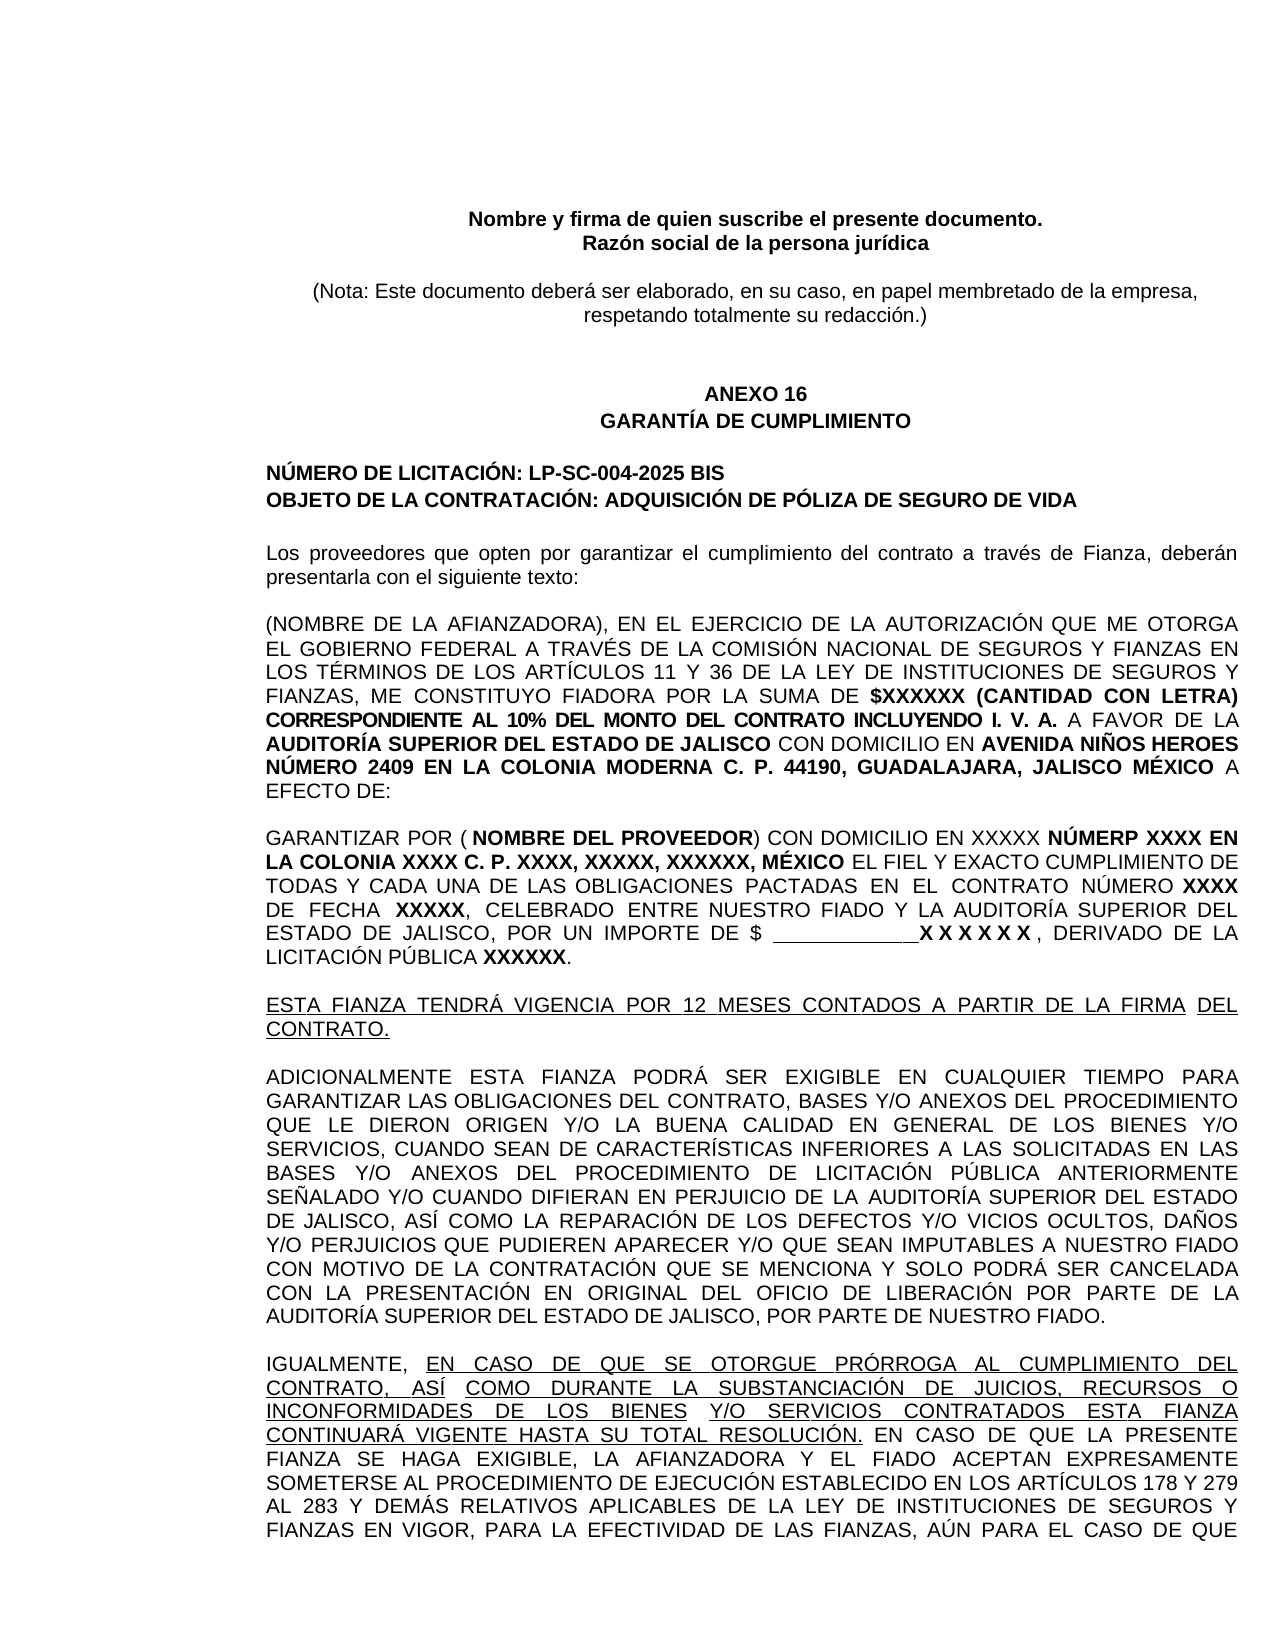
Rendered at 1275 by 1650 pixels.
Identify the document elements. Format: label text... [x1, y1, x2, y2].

text NÚMERO DE LICITACIÓN: LP-SC-004-2025 BIS [266, 461, 1247, 484]
text ANEXO 16 [266, 382, 1245, 406]
text ESTA FIANZA TENDRÁ VIGENCIA POR 12 MESES CONTADOS A PARTIR DE LA FIRMA DEL CONTRATO. [266, 993, 1238, 1041]
text GARANTÍA DE CUMPLIMIENTO [266, 409, 1245, 433]
text (NOMBRE DE LA AFIANZADORA), EN EL EJERCICIO DE LA AUTORIZACIÓN QUE ME OTORGA EL GOBIERNO FEDERAL A TRAVÉS DE LA COMISIÓN NACIONAL DE SEGUROS Y FIANZAS EN LOS TÉRMINOS DE LOS ARTÍCULOS 11 Y 36 DE LA LEY DE INSTITUCIONES DE SEGUROS Y FIANZAS, ME CONSTITUYO FIADORA POR LA SUMA DE $XXXXXX (CANTIDAD CON LETRA) CORRESPONDIENTE AL 10% DEL MONTO DEL CONTRATO INCLUYENDO I. V. A. A FAVOR DE LA AUDITORÍA SUPERIOR DEL ESTADO DE JALISCO CON DOMICILIO EN AVENIDA NIÑOS HEROES NÚMERO 2409 EN LA COLONIA MODERNA C. P. 44190, GUADALAJARA, JALISCO MÉXICO A EFECTO DE: [265, 613, 1239, 803]
text Nombre y firma de quien suscribe el presente documento. [266, 207, 1245, 231]
text OBJETO DE LA CONTRATACIÓN: ADQUISICIÓN DE PÓLIZA DE SEGURO DE VIDA [266, 488, 1247, 512]
text ADICIONALMENTE ESTA FIANZA PODRÁ SER EXIGIBLE EN CUALQUIER TIEMPO PARA GARANTIZAR LAS OBLIGACIONES DEL CONTRATO, BASES Y/O ANEXOS DEL PROCEDIMIENTO QUE LE DIERON ORIGEN Y/O LA BUENA CALIDAD EN GENERAL DE LOS BIENES Y/O SERVICIOS, CUANDO SEAN DE CARACTERÍSTICAS INFERIORES A LAS SOLICITADAS EN LAS BASES Y/O ANEXOS DEL PROCEDIMIENTO DE LICITACIÓN PÚBLICA ANTERIORMENTE SEÑALADO Y/O CUANDO DIFIERAN EN PERJUICIO DE LA AUDITORÍA SUPERIOR DEL ESTADO DE JALISCO, ASÍ COMO LA REPARACIÓN DE LOS DEFECTOS Y/O VICIOS OCULTOS, DAÑOS Y/O PERJUICIOS QUE PUDIEREN APARECER Y/O QUE SEAN IMPUTABLES A NUESTRO FIADO CON MOTIVO DE LA CONTRATACIÓN QUE SE MENCIONA Y SOLO PODRÁ SER CANCELADA CON LA PRESENTACIÓN EN ORIGINAL DEL OFICIO DE LIBERACIÓN POR PARTE DE LA AUDITORÍA SUPERIOR DEL ESTADO DE JALISCO, POR PARTE DE NUESTRO FIADO. [266, 1065, 1239, 1328]
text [266, 1352, 1238, 1542]
text Razón social de la persona jurídica [266, 231, 1245, 255]
text GARANTIZAR POR (NOMBRE DEL PROVEEDOR) CON DOMICILIO EN XXXXX NÚMERP XXXX EN LA COLONIA XXXX C. P. XXXX, XXXXX, XXXXXX, MÉXICO EL FIEL Y EXACTO CUMPLIMIENTO DE TODAS Y CADA UNA DE LAS OBLIGACIONES PACTADAS EN EL CONTRATO NÚMERO XXXX DE FECHA XXXXX, CELEBRADO ENTRE NUESTRO FIADO Y LA AUDITORÍA SUPERIOR DEL ESTADO DE JALISCO, POR UN IMPORTE DE $ XXXXXX, DERIVADO DE LA LICITACIÓN PÚBLICA XXXXXX. [265, 827, 1239, 969]
text Los proveedores que opten por garantizar el cumplimiento del contrato a través de Fianza, deberán presentarla con el siguiente texto: [266, 541, 1237, 589]
text (Nota: Este documento deberá ser elaborado, en su caso, en papel membretado de la empresa, respetando totalmente su redacción.) [266, 279, 1245, 327]
